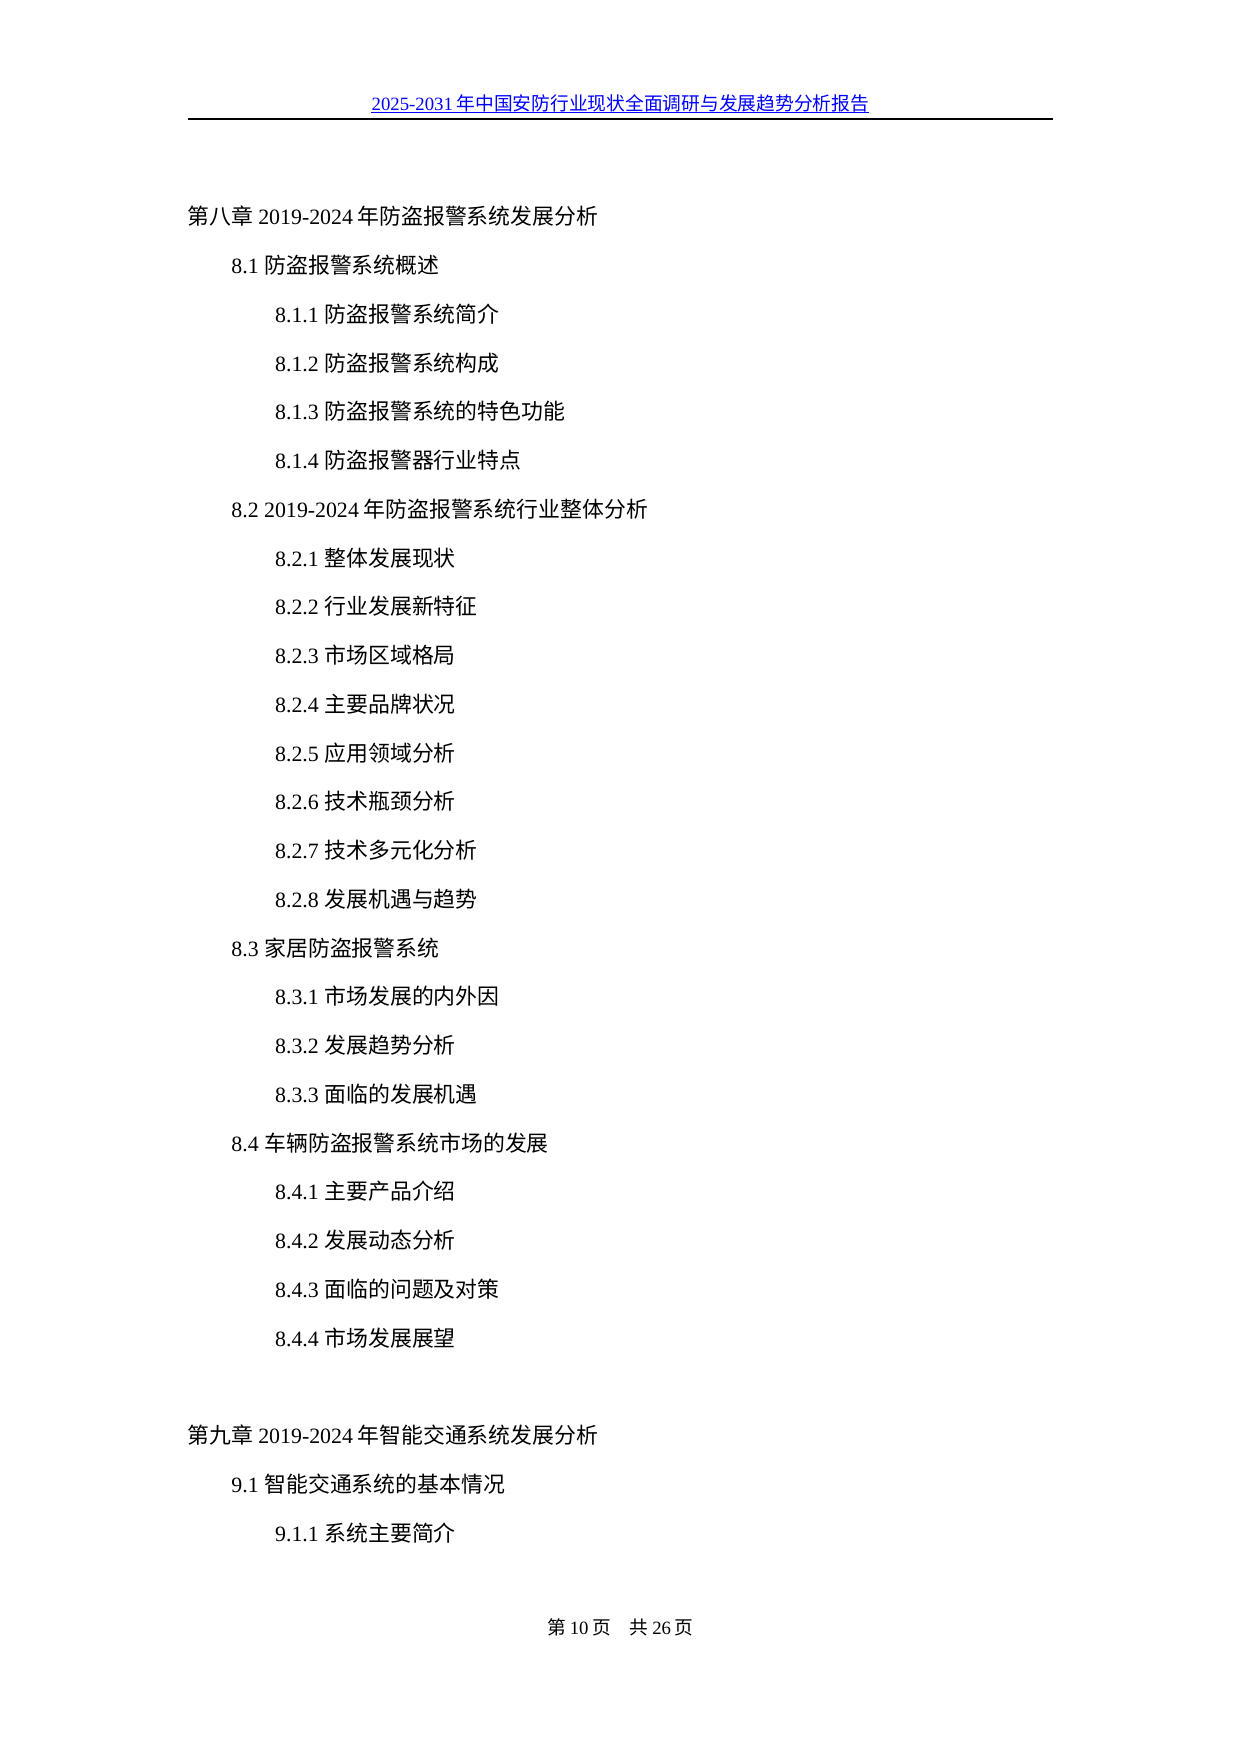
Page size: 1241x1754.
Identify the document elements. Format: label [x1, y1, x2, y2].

text [187, 150, 1053, 1548]
